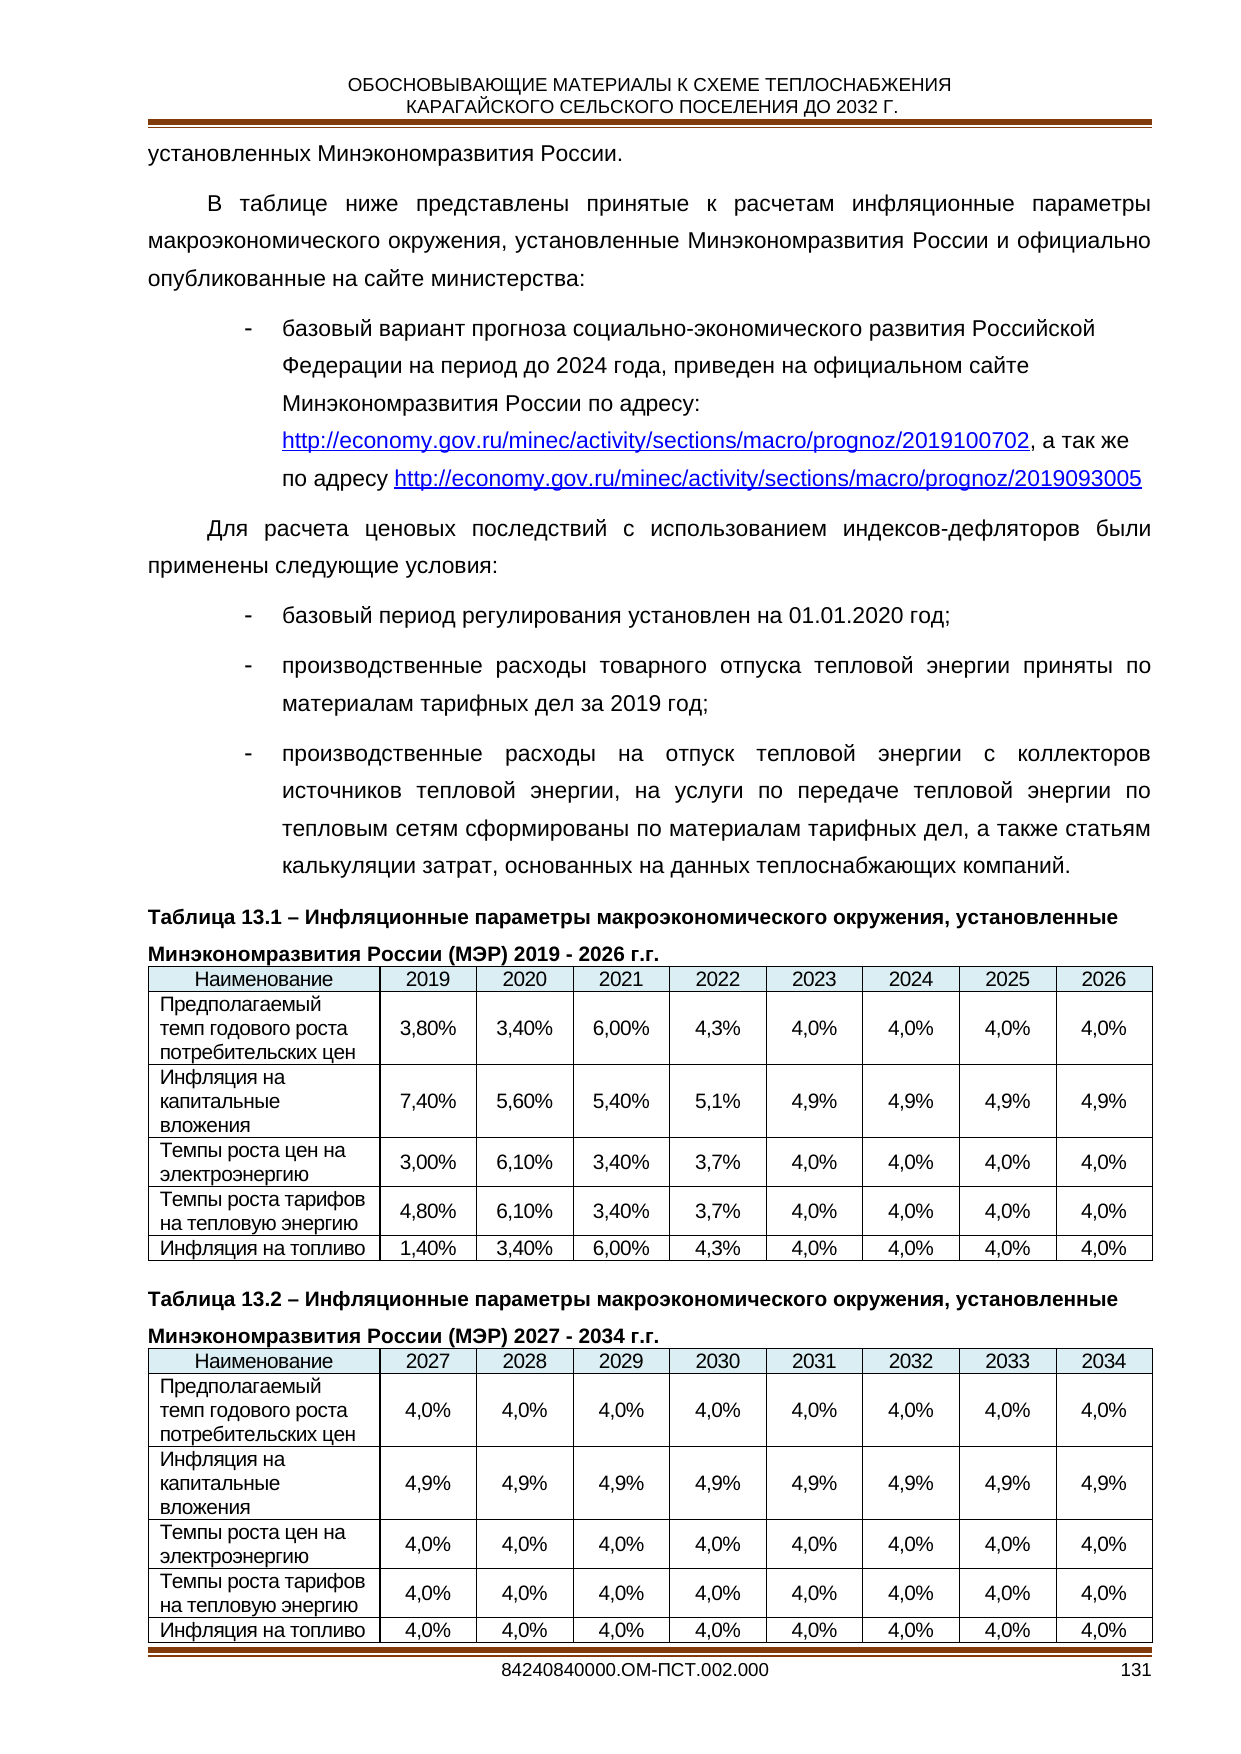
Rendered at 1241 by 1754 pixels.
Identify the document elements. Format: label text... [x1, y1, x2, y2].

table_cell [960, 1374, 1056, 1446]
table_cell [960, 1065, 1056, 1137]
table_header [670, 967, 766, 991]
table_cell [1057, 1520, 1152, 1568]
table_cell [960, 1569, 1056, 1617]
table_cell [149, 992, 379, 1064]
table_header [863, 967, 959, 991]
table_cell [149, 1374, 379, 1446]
text В таблице ниже представлены принятые к расчетам инфляционные параметры макроэкономического окружения, установленные Минэкономразвития России и официально опубликованные на сайте министерства: [148, 178, 1152, 291]
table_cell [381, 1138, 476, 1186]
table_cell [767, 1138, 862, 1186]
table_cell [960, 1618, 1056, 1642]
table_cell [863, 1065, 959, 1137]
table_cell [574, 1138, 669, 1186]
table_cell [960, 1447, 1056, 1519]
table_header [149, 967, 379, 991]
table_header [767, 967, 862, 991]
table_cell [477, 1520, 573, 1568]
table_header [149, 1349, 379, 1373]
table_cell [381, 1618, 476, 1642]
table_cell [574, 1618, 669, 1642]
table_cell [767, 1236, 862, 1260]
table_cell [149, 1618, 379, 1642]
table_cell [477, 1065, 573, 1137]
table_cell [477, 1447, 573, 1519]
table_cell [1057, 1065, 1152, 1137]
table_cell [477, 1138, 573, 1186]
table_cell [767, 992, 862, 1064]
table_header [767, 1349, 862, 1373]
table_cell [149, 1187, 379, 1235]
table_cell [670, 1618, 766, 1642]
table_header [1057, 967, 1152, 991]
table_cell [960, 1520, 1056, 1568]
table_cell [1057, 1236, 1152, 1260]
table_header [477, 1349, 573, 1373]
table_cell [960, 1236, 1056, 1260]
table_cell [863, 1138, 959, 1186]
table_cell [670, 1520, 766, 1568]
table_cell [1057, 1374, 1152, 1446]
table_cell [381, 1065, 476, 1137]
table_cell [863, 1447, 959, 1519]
text Таблица 13.1 – Инфляционные параметры макроэкономического окружения, установленные Минэкономразвития России (МЭР) 2019 - 2026 г.г. [148, 891, 1152, 966]
list базовый вариант прогноза социально-экономического развития Российской Федерации на период до 2024 года, приведен на официальном сайте Минэкономразвития России по адресу: http://economy.gov.ru/minec/activity/sections/macro/prognoz/2019100702, а так же по адресу http://economy.gov.ru/minec/activity/sections/macro/prognoz/2019093005 [244, 303, 1152, 491]
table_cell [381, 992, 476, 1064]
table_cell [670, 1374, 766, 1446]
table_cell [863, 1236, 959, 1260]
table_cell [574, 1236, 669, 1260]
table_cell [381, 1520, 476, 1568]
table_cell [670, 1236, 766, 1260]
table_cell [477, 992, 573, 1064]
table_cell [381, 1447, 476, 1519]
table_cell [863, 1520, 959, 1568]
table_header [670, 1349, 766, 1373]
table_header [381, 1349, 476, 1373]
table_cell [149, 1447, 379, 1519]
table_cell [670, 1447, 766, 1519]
list производственные расходы товарного отпуска тепловой энергии приняты по материалам тарифных дел за 2019 год; [244, 641, 1152, 716]
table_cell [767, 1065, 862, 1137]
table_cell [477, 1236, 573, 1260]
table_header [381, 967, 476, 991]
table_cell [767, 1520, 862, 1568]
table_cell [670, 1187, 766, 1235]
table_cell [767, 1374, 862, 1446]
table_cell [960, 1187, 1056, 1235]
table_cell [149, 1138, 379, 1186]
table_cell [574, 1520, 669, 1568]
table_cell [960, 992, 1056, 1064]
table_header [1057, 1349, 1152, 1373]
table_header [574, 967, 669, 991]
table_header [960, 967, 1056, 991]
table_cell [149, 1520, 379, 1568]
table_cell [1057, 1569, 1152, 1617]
list базовый период регулирования установлен на 01.01.2020 год; [244, 591, 1152, 628]
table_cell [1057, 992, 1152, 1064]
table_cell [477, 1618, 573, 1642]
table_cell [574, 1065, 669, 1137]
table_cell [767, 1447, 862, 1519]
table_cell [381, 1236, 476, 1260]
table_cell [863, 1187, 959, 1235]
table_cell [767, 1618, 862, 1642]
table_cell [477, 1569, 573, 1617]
text Для расчета ценовых последствий с использованием индексов-дефляторов были применены следующие условия: [148, 503, 1152, 578]
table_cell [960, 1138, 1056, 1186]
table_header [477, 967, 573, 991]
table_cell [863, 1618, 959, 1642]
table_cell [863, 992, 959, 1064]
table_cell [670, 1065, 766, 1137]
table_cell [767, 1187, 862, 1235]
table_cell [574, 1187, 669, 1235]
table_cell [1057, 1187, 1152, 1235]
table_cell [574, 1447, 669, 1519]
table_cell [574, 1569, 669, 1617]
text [148, 128, 1152, 166]
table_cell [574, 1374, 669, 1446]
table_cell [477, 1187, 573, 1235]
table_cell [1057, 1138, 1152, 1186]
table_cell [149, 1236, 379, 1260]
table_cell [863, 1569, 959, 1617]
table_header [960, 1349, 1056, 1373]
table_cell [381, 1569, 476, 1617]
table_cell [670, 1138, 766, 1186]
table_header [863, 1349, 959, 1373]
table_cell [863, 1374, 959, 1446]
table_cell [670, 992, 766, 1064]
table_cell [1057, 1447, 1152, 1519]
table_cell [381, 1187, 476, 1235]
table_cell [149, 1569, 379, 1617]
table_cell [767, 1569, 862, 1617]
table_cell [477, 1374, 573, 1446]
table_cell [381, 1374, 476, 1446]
text Таблица 13.2 – Инфляционные параметры макроэкономического окружения, установленные Минэкономразвития России (МЭР) 2027 - 2034 г.г. [148, 1273, 1152, 1348]
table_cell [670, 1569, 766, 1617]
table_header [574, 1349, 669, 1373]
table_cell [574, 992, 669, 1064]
list производственные расходы на отпуск тепловой энергии с коллекторов источников тепловой энергии, на услуги по передаче тепловой энергии по тепловым сетям сформированы по материалам тарифных дел, а также статьям калькуляции затрат, основанных на данных теплоснабжающих компаний. [244, 728, 1152, 878]
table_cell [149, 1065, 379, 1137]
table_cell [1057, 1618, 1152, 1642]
